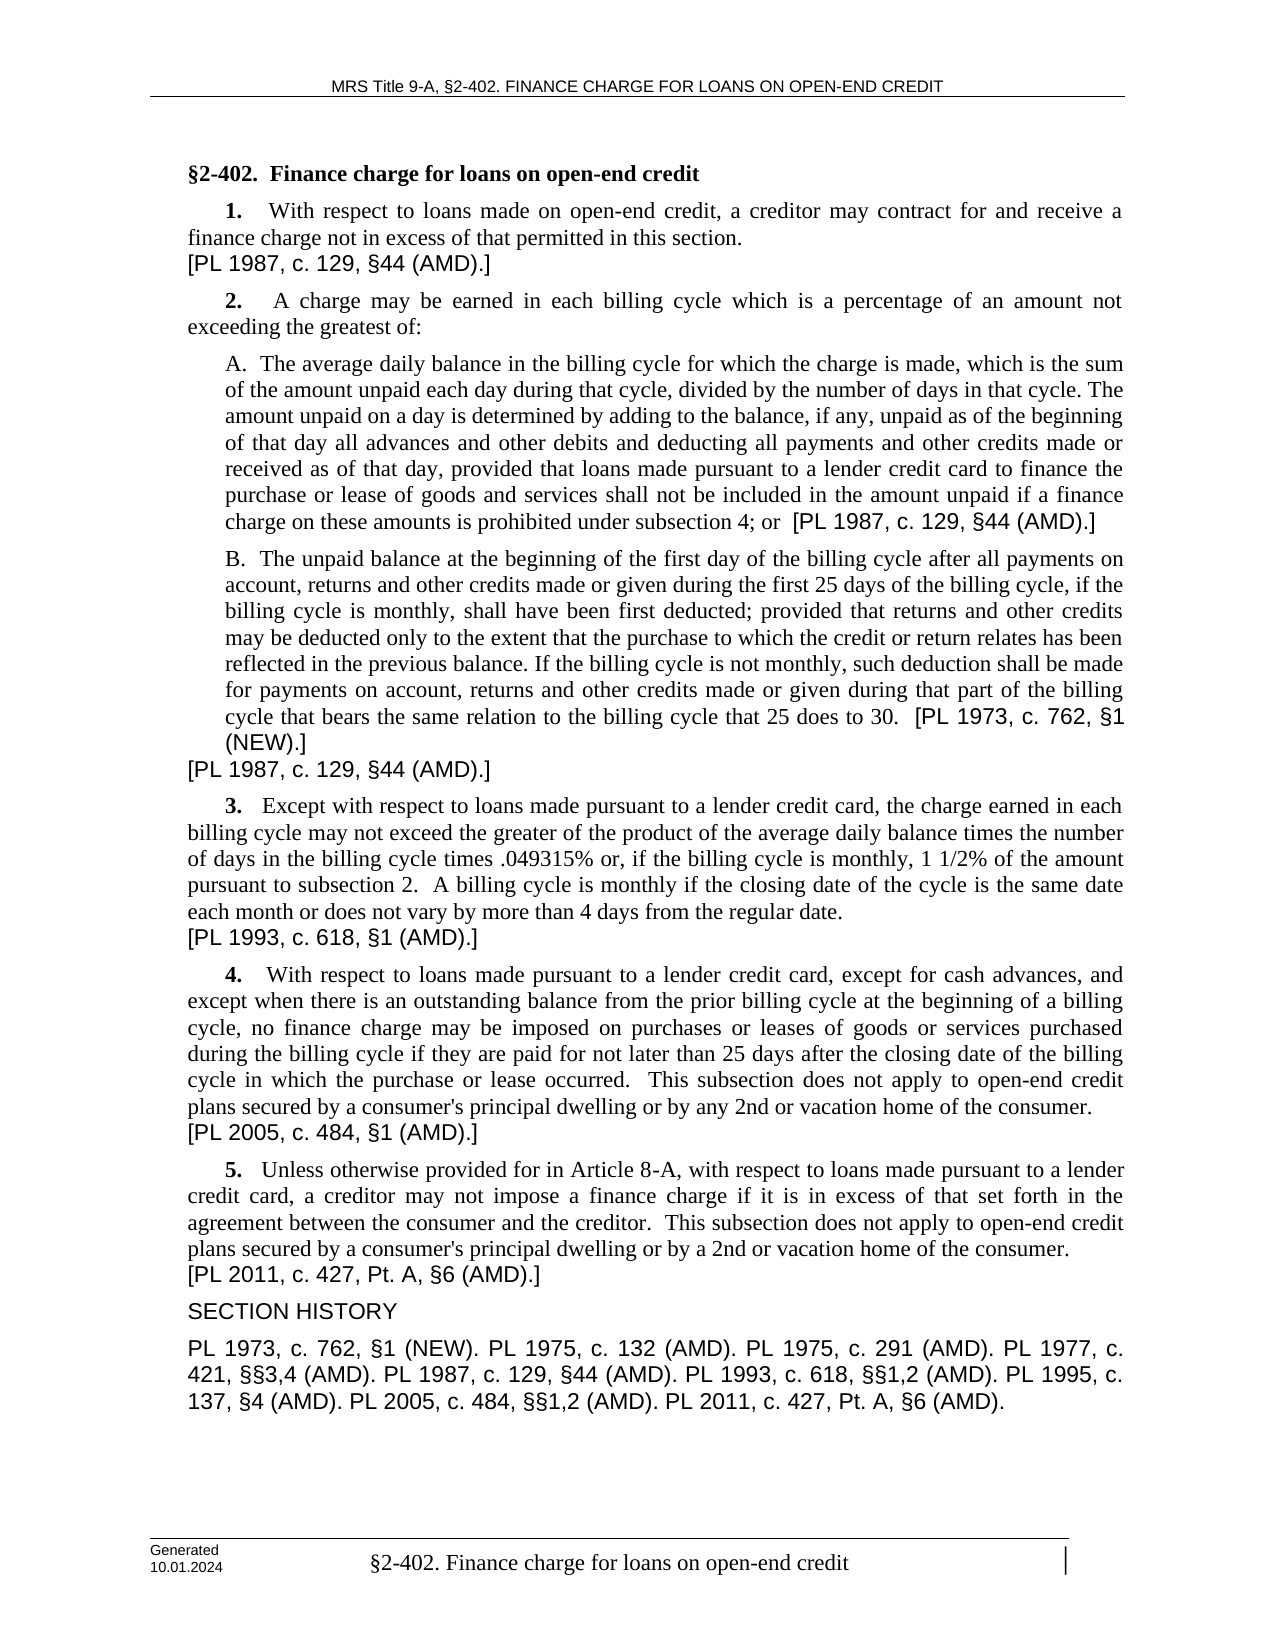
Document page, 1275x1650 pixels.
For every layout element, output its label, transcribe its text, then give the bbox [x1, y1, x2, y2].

text [PL 1993, c. 618, §1 (AMD).] [187, 924, 1125, 951]
text 2. A charge may be earned in each billing cycle which is a percentage of an amount not exceeding the greatest of: [187, 287, 1125, 339]
text [PL 1987, c. 129, §44 (AMD).] [187, 756, 1125, 782]
text 3. Except with respect to loans made pursuant to a lender credit card, the charge earned in each billing cycle may not exceed the greater of the product of the average daily balance times the number of days in the billing cycle times .049315% or, if the billing cycle is monthly, 1 1/2% of the amount pursuant to subsection 2. A billing cycle is monthly if the closing date of the cycle is the same date each month or does not vary by more than 4 days from the regular date. [187, 792, 1125, 924]
text 5. Unless otherwise provided for in Article 8‑A, with respect to loans made pursuant to a lender credit card, a creditor may not impose a finance charge if it is in excess of that set forth in the agreement between the consumer and the creditor. This subsection does not apply to open-end credit plans secured by a consumer's principal dwelling or by a 2nd or vacation home of the consumer. [187, 1156, 1125, 1261]
text [PL 2011, c. 427, Pt. A, §6 (AMD).] [187, 1261, 1125, 1288]
text 1. With respect to loans made on open-end credit, a creditor may contract for and receive a finance charge not in excess of that permitted in this section. [187, 197, 1125, 250]
text SECTION HISTORY [187, 1298, 1125, 1324]
text A. The average daily balance in the billing cycle for which the charge is made, which is the sum of the amount unpaid each day during that cycle, divided by the number of days in that cycle. The amount unpaid on a day is determined by adding to the balance, if any, unpaid as of the beginning of that day all advances and other debits and deducting all payments and other credits made or received as of that day, provided that loans made pursuant to a lender credit card to finance the purchase or lease of goods and services shall not be included in the amount unpaid if a finance charge on these amounts is prohibited under subsection 4; or [PL 1987, c. 129, §44 (AMD).] [225, 350, 1125, 534]
text §2-402. Finance charge for loans on open-end credit [187, 160, 1125, 187]
text PL 1973, c. 762, §1 (NEW). PL 1975, c. 132 (AMD). PL 1975, c. 291 (AMD). PL 1977, c. 421, §§3,4 (AMD). PL 1987, c. 129, §44 (AMD). PL 1993, c. 618, §§1,2 (AMD). PL 1995, c. 137, §4 (AMD). PL 2005, c. 484, §§1,2 (AMD). PL 2011, c. 427, Pt. A, §6 (AMD). [187, 1335, 1125, 1414]
text 4. With respect to loans made pursuant to a lender credit card, except for cash advances, and except when there is an outstanding balance from the prior billing cycle at the beginning of a billing cycle, no finance charge may be imposed on purchases or leases of goods or services purchased during the billing cycle if they are paid for not later than 25 days after the closing date of the billing cycle in which the purchase or lease occurred. This subsection does not apply to open-end credit plans secured by a consumer's principal dwelling or by any 2nd or vacation home of the consumer. [187, 961, 1125, 1119]
text B. The unpaid balance at the beginning of the first day of the billing cycle after all payments on account, returns and other credits made or given during the first 25 days of the billing cycle, if the billing cycle is monthly, shall have been first deducted; provided that returns and other credits may be deducted only to the extent that the purchase to which the credit or return relates has been reflected in the previous balance. If the billing cycle is not monthly, such deduction shall be made for payments on account, returns and other credits made or given during that part of the billing cycle that bears the same relation to the billing cycle that 25 does to 30. [PL 1973, c. 762, §1 (NEW).] [225, 545, 1125, 756]
text [PL 1987, c. 129, §44 (AMD).] [187, 250, 1125, 276]
text [PL 2005, c. 484, §1 (AMD).] [187, 1119, 1125, 1146]
